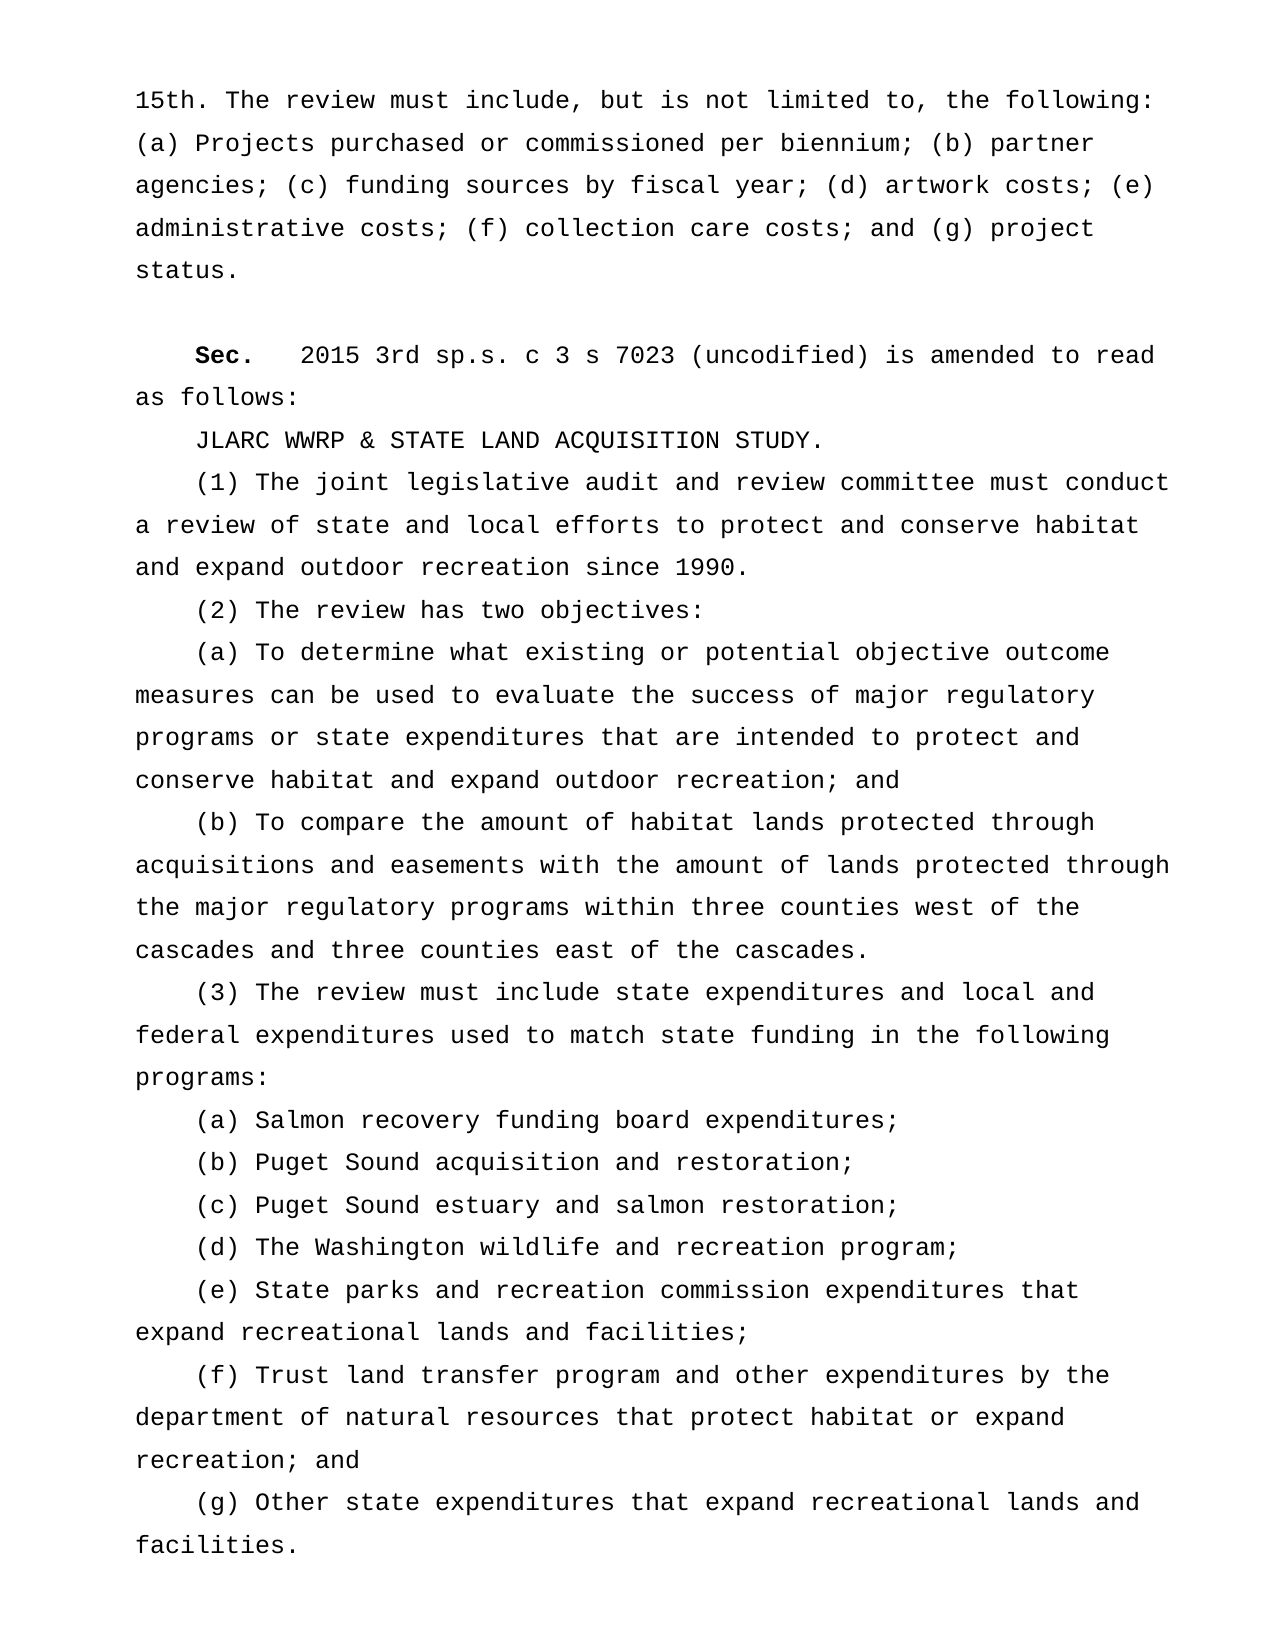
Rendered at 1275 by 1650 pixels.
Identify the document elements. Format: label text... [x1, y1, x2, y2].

text Sec. 2015 3rd sp.s. c 3 s 7023 (uncodified) is amended to read as follows: [135, 329, 1170, 414]
text (b) Puget Sound acquisition and restoration; [135, 1137, 1170, 1179]
text (d) The Washington wildlife and recreation program; [135, 1222, 1170, 1264]
text (g) Other state expenditures that expand recreational lands and facilities. [135, 1477, 1170, 1562]
text (b) To compare the amount of habitat lands protected through acquisitions and easements with the amount of lands protected through the major regulatory programs within three counties west of the cascades and three counties east of the cascades. [135, 797, 1170, 967]
text (c) Puget Sound estuary and salmon restoration; [135, 1179, 1170, 1222]
text (a) Salmon recovery funding board expenditures; [135, 1094, 1170, 1137]
text (1) The joint legislative audit and review committee must conduct a review of state and local efforts to protect and conserve habitat and expand outdoor recreation since 1990. [135, 457, 1170, 584]
text (a) To determine what existing or potential objective outcome measures can be used to evaluate the success of major regulatory programs or state expenditures that are intended to protect and conserve habitat and expand outdoor recreation; and [135, 627, 1170, 797]
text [135, 75, 1170, 287]
text (f) Trust land transfer program and other expenditures by the department of natural resources that protect habitat or expand recreation; and [135, 1349, 1170, 1477]
text JLARC WWRP & STATE LAND ACQUISITION STUDY. [135, 414, 1170, 457]
text (3) The review must include state expenditures and local and federal expenditures used to match state funding in the following programs: [135, 967, 1170, 1094]
text (2) The review has two objectives: [135, 584, 1170, 627]
text (e) State parks and recreation commission expenditures that expand recreational lands and facilities; [135, 1264, 1170, 1349]
